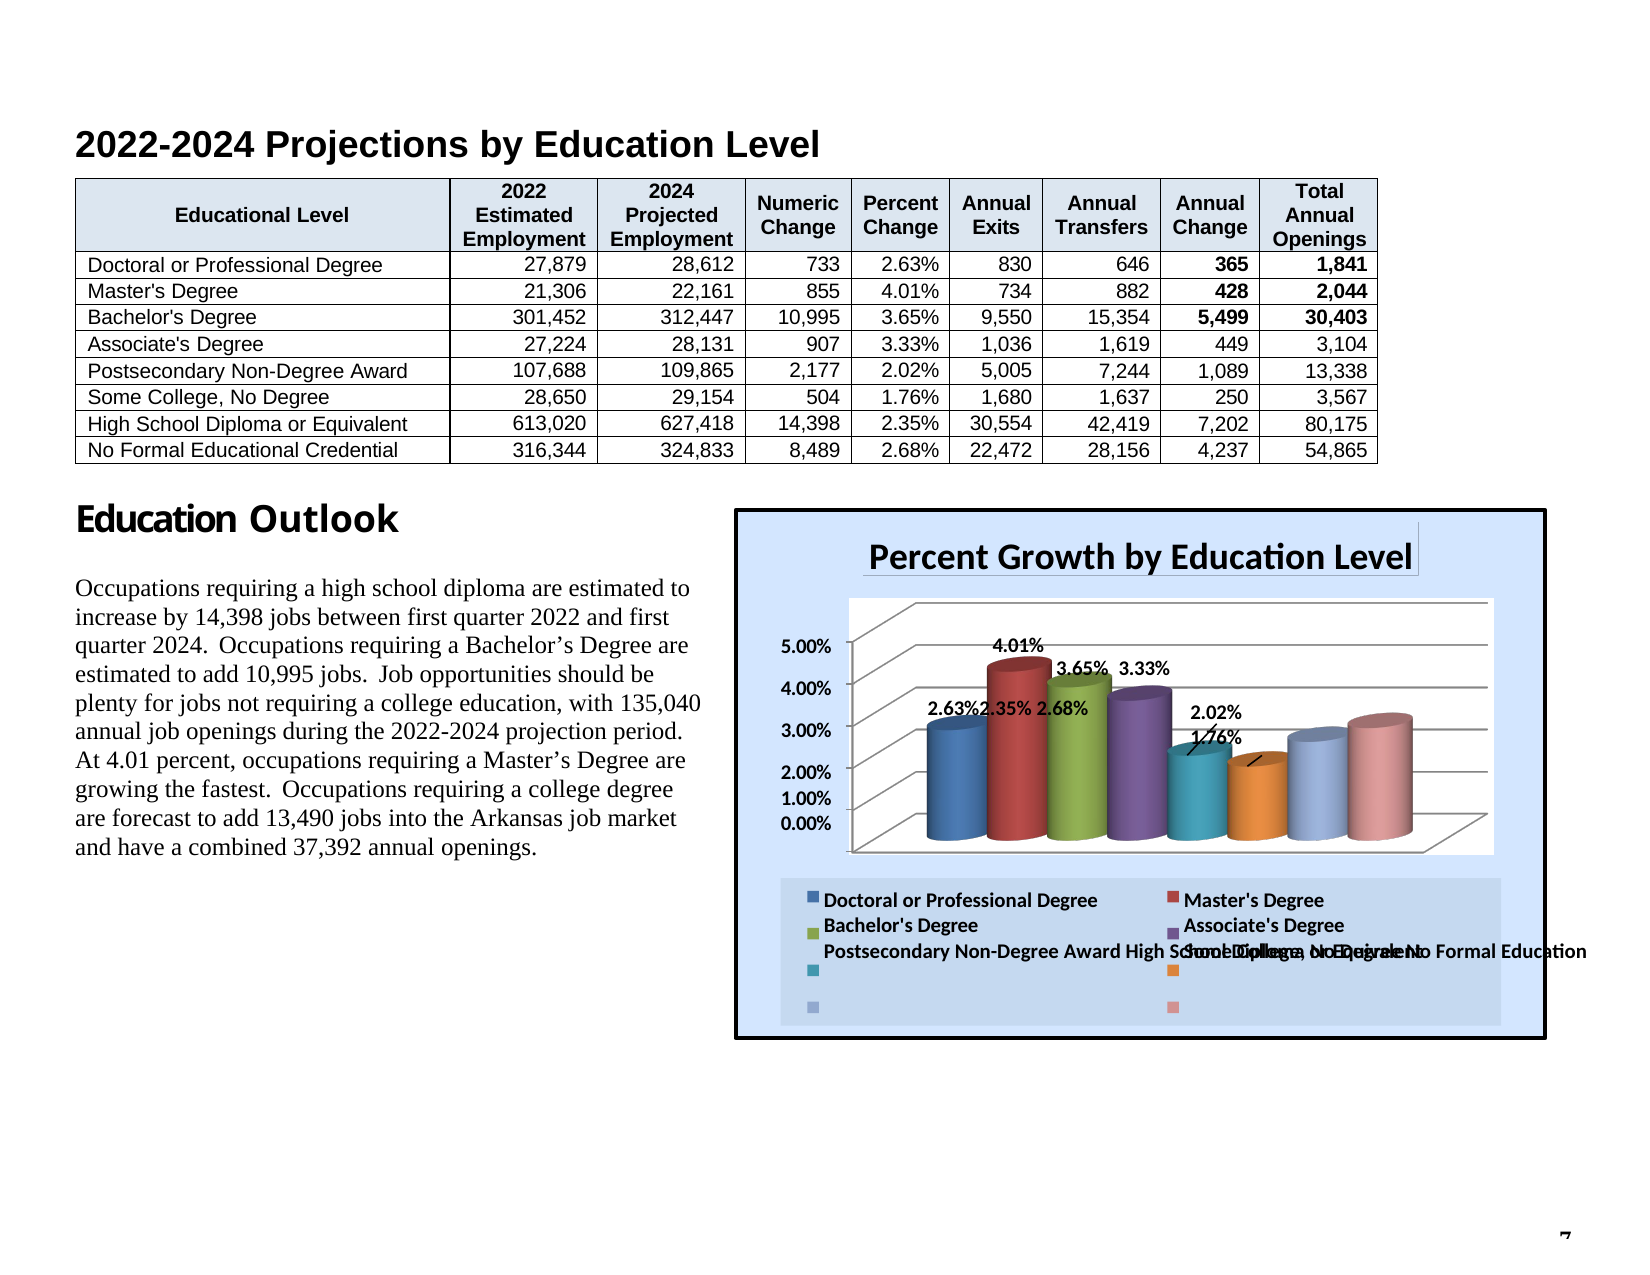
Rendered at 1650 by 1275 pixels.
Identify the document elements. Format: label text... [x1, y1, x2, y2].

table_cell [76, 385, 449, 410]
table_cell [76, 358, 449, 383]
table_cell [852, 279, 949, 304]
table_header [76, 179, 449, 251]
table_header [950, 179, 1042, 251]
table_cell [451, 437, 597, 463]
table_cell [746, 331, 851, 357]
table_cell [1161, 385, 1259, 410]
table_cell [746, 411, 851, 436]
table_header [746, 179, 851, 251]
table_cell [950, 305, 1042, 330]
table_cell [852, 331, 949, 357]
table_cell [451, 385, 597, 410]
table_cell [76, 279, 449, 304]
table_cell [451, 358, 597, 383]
text 2022-2024 Projections by Education Level [75, 122, 1625, 166]
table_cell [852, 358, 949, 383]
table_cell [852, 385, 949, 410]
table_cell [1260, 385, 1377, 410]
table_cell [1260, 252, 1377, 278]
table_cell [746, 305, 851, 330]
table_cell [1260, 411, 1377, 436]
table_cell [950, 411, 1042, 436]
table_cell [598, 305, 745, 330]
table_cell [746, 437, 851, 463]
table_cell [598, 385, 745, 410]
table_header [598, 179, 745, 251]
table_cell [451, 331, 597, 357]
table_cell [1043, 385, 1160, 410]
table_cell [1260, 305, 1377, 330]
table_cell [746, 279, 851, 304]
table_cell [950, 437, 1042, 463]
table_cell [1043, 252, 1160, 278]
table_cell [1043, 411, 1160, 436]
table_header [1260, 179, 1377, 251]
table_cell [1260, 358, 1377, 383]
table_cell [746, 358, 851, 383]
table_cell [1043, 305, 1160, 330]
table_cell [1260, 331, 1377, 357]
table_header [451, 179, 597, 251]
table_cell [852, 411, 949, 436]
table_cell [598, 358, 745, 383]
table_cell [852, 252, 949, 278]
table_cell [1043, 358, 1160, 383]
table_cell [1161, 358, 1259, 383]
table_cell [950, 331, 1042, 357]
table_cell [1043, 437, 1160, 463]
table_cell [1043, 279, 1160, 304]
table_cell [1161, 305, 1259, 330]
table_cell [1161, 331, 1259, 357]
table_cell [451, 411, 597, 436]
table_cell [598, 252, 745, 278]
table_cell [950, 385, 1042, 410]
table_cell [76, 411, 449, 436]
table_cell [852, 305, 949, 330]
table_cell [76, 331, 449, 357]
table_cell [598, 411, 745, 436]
picture [1194, 554, 1201, 566]
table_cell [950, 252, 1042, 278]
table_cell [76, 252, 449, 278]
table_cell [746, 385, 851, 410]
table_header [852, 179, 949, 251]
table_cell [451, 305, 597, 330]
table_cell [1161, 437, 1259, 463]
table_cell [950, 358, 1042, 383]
text Education Outlook [75, 493, 1625, 544]
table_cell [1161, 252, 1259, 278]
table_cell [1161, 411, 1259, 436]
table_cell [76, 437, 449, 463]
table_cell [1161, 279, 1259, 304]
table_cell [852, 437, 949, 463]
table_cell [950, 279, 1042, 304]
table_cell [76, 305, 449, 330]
picture [738, 544, 1543, 1036]
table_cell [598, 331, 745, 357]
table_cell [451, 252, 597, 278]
picture [1131, 554, 1138, 566]
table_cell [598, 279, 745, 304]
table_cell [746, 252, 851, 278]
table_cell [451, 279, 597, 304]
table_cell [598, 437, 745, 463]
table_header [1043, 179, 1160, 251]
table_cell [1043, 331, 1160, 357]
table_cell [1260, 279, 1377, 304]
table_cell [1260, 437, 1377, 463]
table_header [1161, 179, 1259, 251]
text Occupations requiring a high school diploma are estimated to increase by 14,398 jobs between first quarter 2022 and first quarter 2024. Occupations requiring a Bachelor’s Degree are estimated to add 10,995 jobs. Job opportunities should be plenty for jobs not requiring a college education, with 135,040 annual job openings during the 2022-2024 projection period. At 4.01 percent, occupations requiring a Master’s Degree are growing the fastest. Occupations requiring a college degree are forecast to add 13,490 jobs into the Arkansas job market and have a combined 37,392 annual openings. [75, 573, 702, 860]
